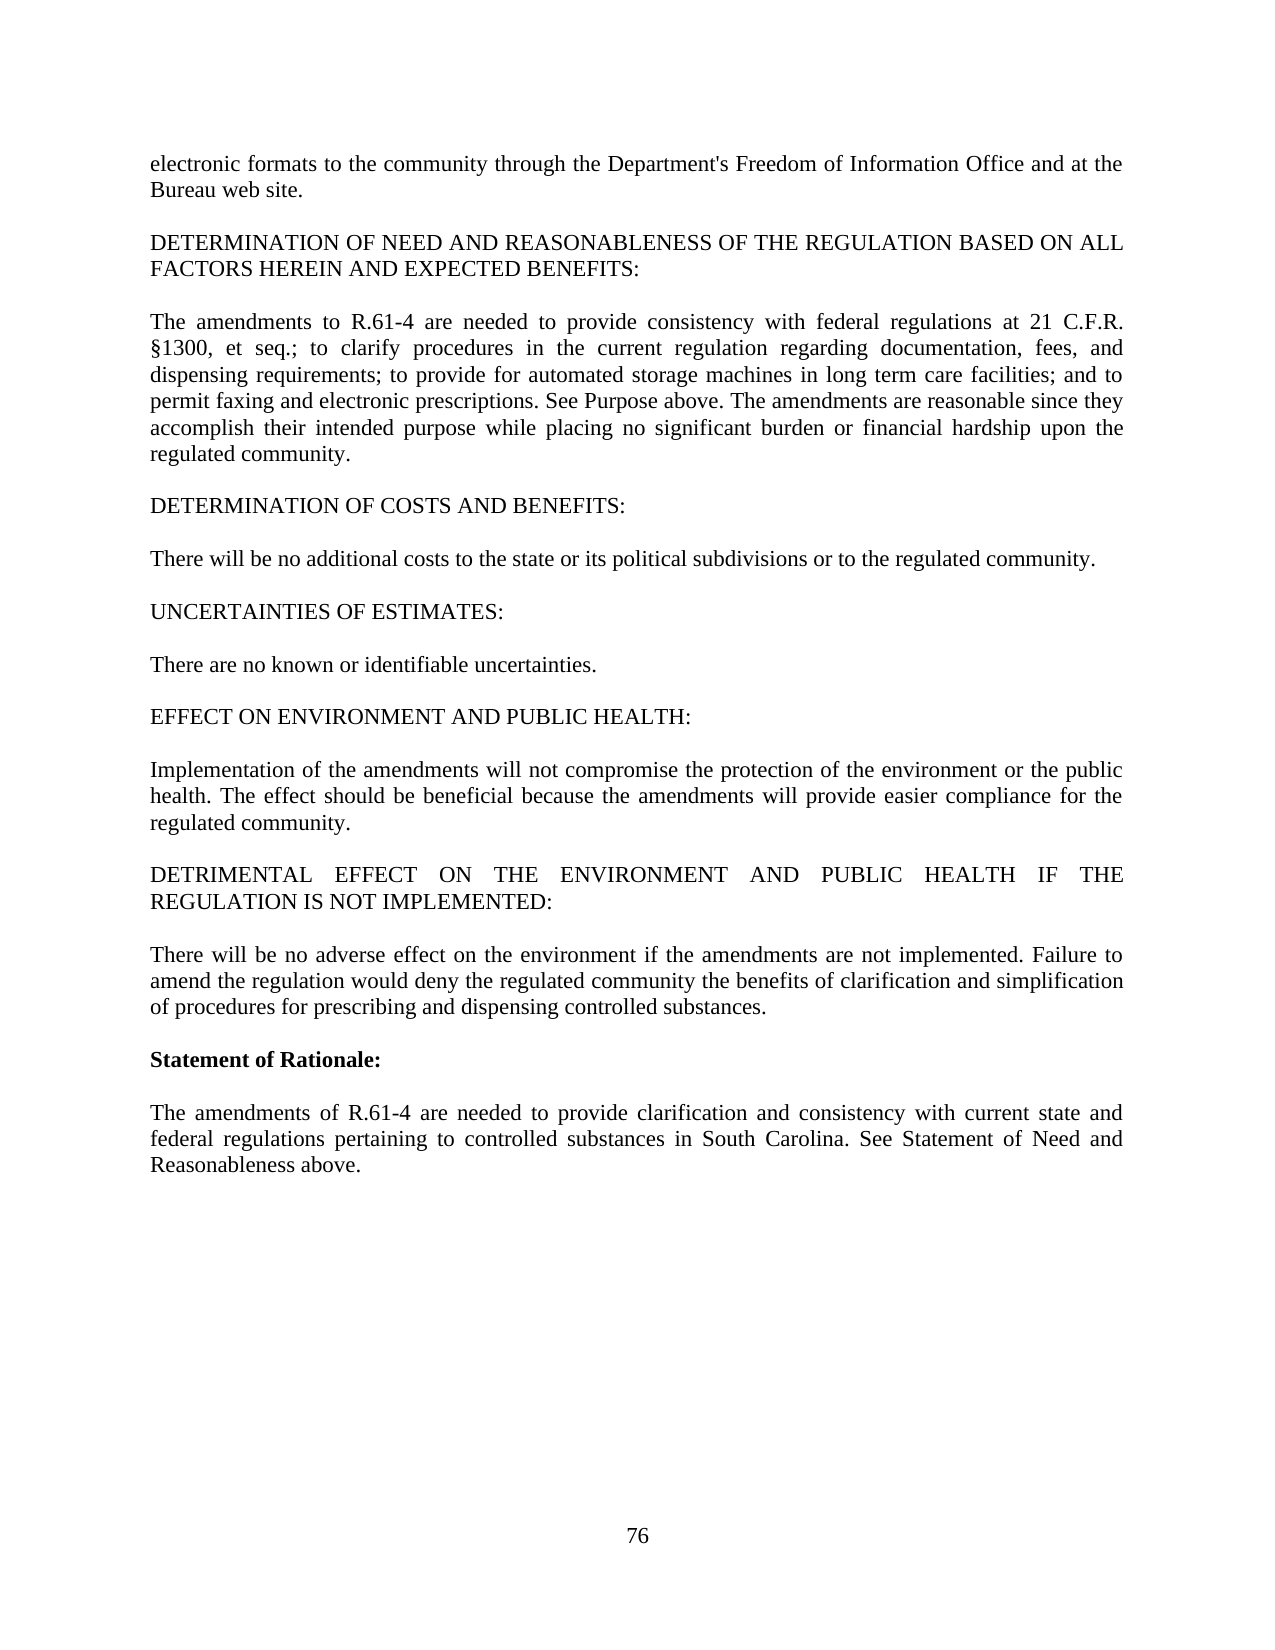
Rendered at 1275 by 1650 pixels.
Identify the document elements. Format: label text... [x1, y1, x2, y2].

text EFFECT ON ENVIRONMENT AND PUBLIC HEALTH: [150, 703, 1125, 730]
text Implementation of the amendments will not compromise the protection of the environment or the public health. The effect should be beneficial because the amendments will provide easier compliance for the regulated community. [150, 756, 1125, 835]
text DETRIMENTAL EFFECT ON THE ENVIRONMENT AND PUBLIC HEALTH IF THE REGULATION IS NOT IMPLEMENTED: [150, 862, 1125, 914]
text UNCERTAINTIES OF ESTIMATES: [150, 598, 1125, 624]
text Statement of Rationale: [150, 1046, 1125, 1072]
text There are no known or identifiable uncertainties. [150, 651, 1125, 677]
text There will be no adverse effect on the environment if the amendments are not implemented. Failure to amend the regulation would deny the regulated community the benefits of clarification and simplification of procedures for prescribing and dispensing controlled substances. [150, 941, 1125, 1020]
text The amendments of R.61-4 are needed to provide clarification and consistency with current state and federal regulations pertaining to controlled substances in South Carolina. See Statement of Need and Reasonableness above. [150, 1099, 1125, 1178]
text The amendments to R.61-4 are needed to provide consistency with federal regulations at 21 C.F.R. §1300, et seq.; to clarify procedures in the current regulation regarding documentation, fees, and dispensing requirements; to provide for automated storage machines in long term care facilities; and to permit faxing and electronic prescriptions. See Purpose above. The amendments are reasonable since they accomplish their intended purpose while placing no significant burden or financial hardship upon the regulated community. [150, 308, 1125, 466]
text DETERMINATION OF COSTS AND BENEFITS: [150, 493, 1125, 519]
text DETERMINATION OF NEED AND REASONABLENESS OF THE REGULATION BASED ON ALL FACTORS HEREIN AND EXPECTED BENEFITS: [150, 229, 1125, 282]
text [150, 150, 1125, 203]
text There will be no additional costs to the state or its political subdivisions or to the regulated community. [150, 545, 1125, 572]
